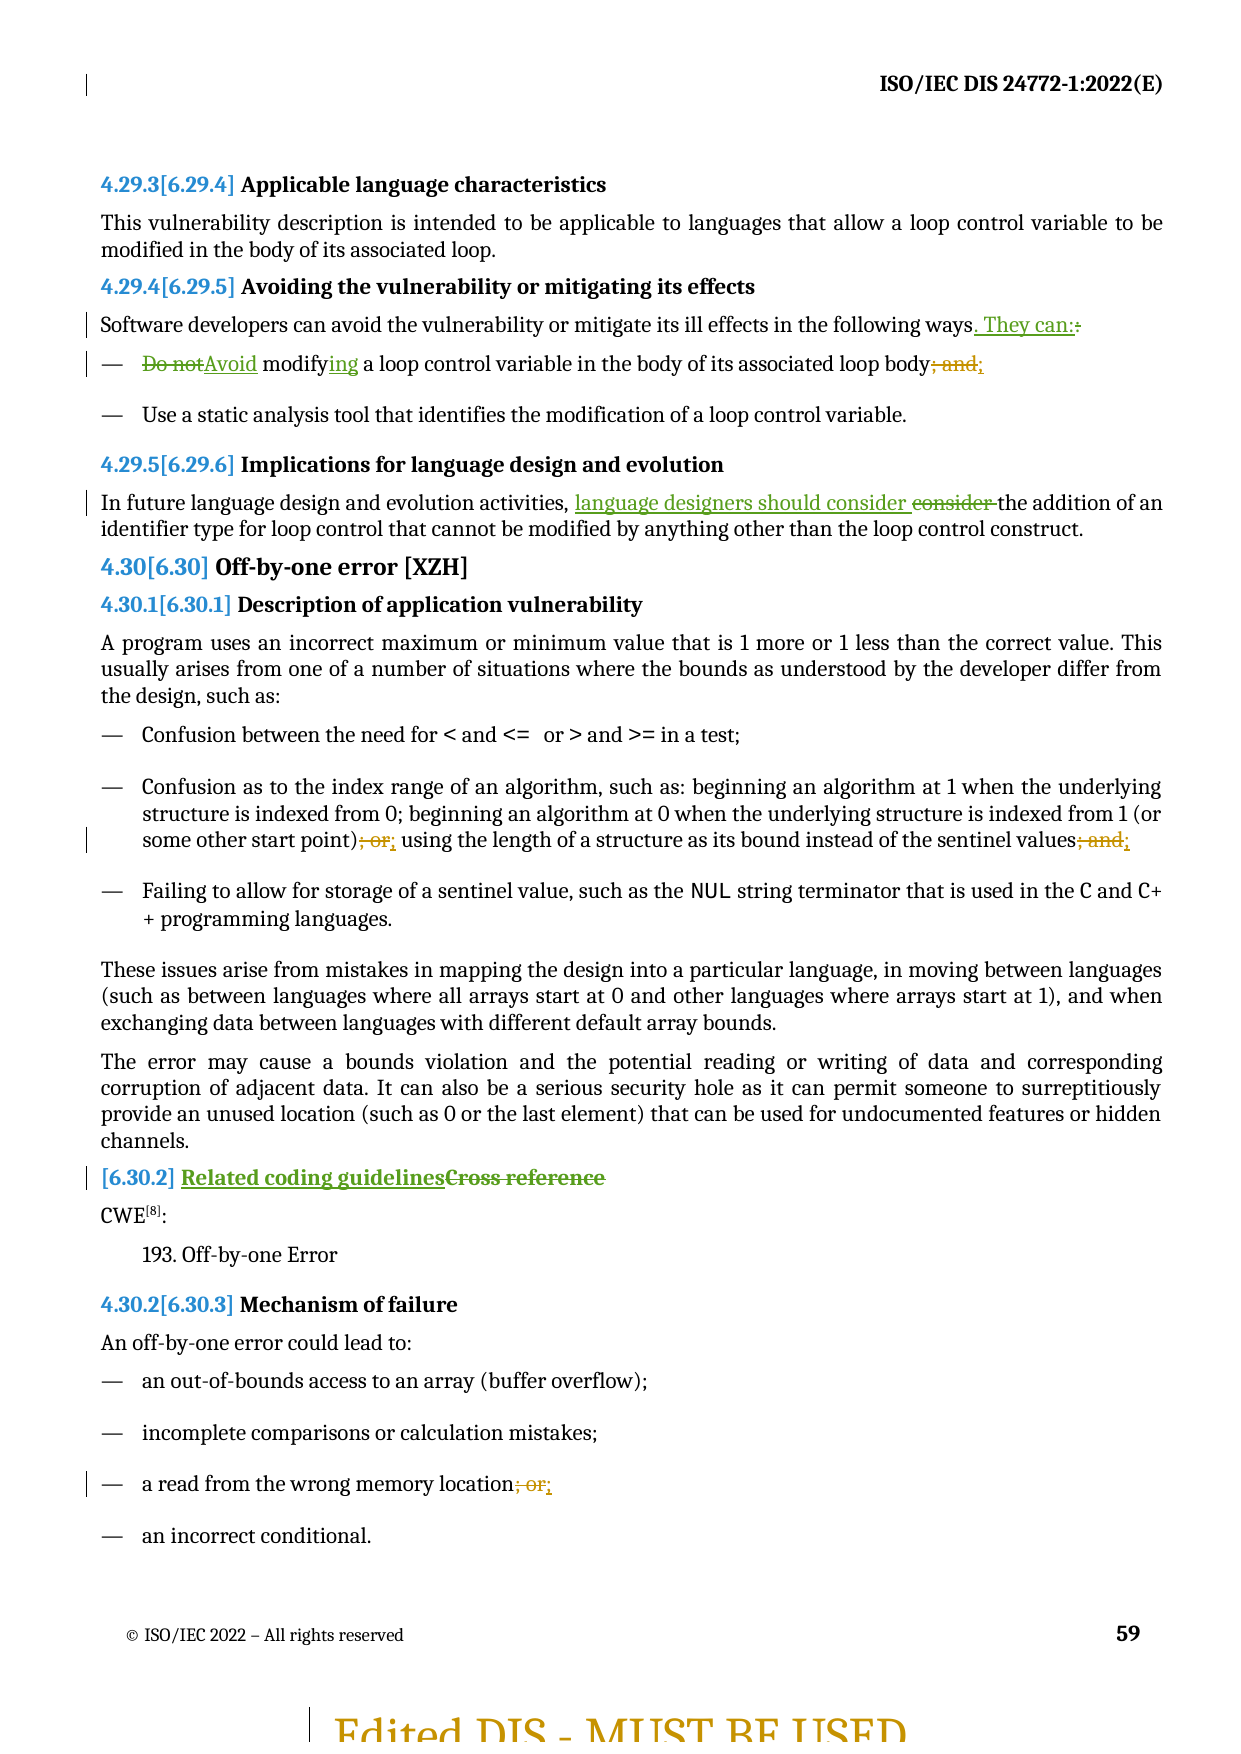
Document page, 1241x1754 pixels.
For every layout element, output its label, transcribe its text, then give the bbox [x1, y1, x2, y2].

text Software developers can avoid the vulnerability or mitigate its ill effects in the following ways [101, 312, 1164, 338]
list — Use a static analysis tool that identifies the modification of a loop control variable. [101, 402, 1164, 428]
text The error may cause a bounds violation and the potential reading or writing of data and corresponding corruption of adjacent data. It can also be a serious security hole as it can permit someone to surreptitiously provide an unused location (such as 0 or the last element) that can be used for undocumented features or hidden channels. [101, 1048, 1164, 1154]
list — an incorrect conditional. [101, 1522, 1164, 1549]
text 193. Off-by-one Error [142, 1242, 1164, 1268]
list — Confusion between the need for < and <= or > and >= in a test; [101, 721, 1164, 749]
subtitle Implications for language design and evolution [101, 453, 1164, 477]
subtitle Off-by-one error [XZH] [101, 555, 1164, 581]
subtitle Description of application vulnerability [101, 593, 1164, 617]
subtitle Avoiding the vulnerability or mitigating its effects [101, 275, 1164, 299]
subtitle Applicable language characteristics [101, 173, 1164, 197]
subtitle Mechanism of failure [101, 1293, 1164, 1317]
list — Failing to allow for storage of a sentinel value, such as the NUL string terminator that is used in the C and C++ programming languages. [101, 878, 1164, 932]
list — an out-of-bounds access to an array (buffer overflow); [101, 1368, 1164, 1395]
text A program uses an incorrect maximum or minimum value that is 1 more or 1 less than the correct value. This usually arises from one of a number of situations where the bounds as understood by the developer differ from the design, such as: [101, 630, 1164, 709]
text CWE[8]: [101, 1203, 1164, 1229]
list — a read from the wrong memory location [101, 1471, 1164, 1497]
text This vulnerability description is intended to be applicable to languages that allow a loop control variable to be modified in the body of its associated loop. [101, 210, 1164, 263]
list — modify a loop control variable in the body of its associated loop body [101, 351, 1164, 377]
text These issues arise from mistakes in mapping the design into a particular language, in moving between languages (such as between languages where all arrays start at 0 and other languages where arrays start at 1), and when exchanging data between languages with different default array bounds. [101, 957, 1164, 1036]
text In future language design and evolution activities, the addition of an identifier type for loop control that cannot be modified by anything other than the loop control construct. [101, 490, 1164, 542]
list — Confusion as to the index range of an algorithm, such as: beginning an algorithm at 1 when the underlying structure is indexed from 0; beginning an algorithm at 0 when the underlying structure is indexed from 1 (or some other start point) using the length of a structure as its bound instead of the sentinel values [101, 774, 1164, 853]
list — incomplete comparisons or calculation mistakes; [101, 1420, 1164, 1446]
text An off-by-one error could lead to: [101, 1329, 1164, 1356]
